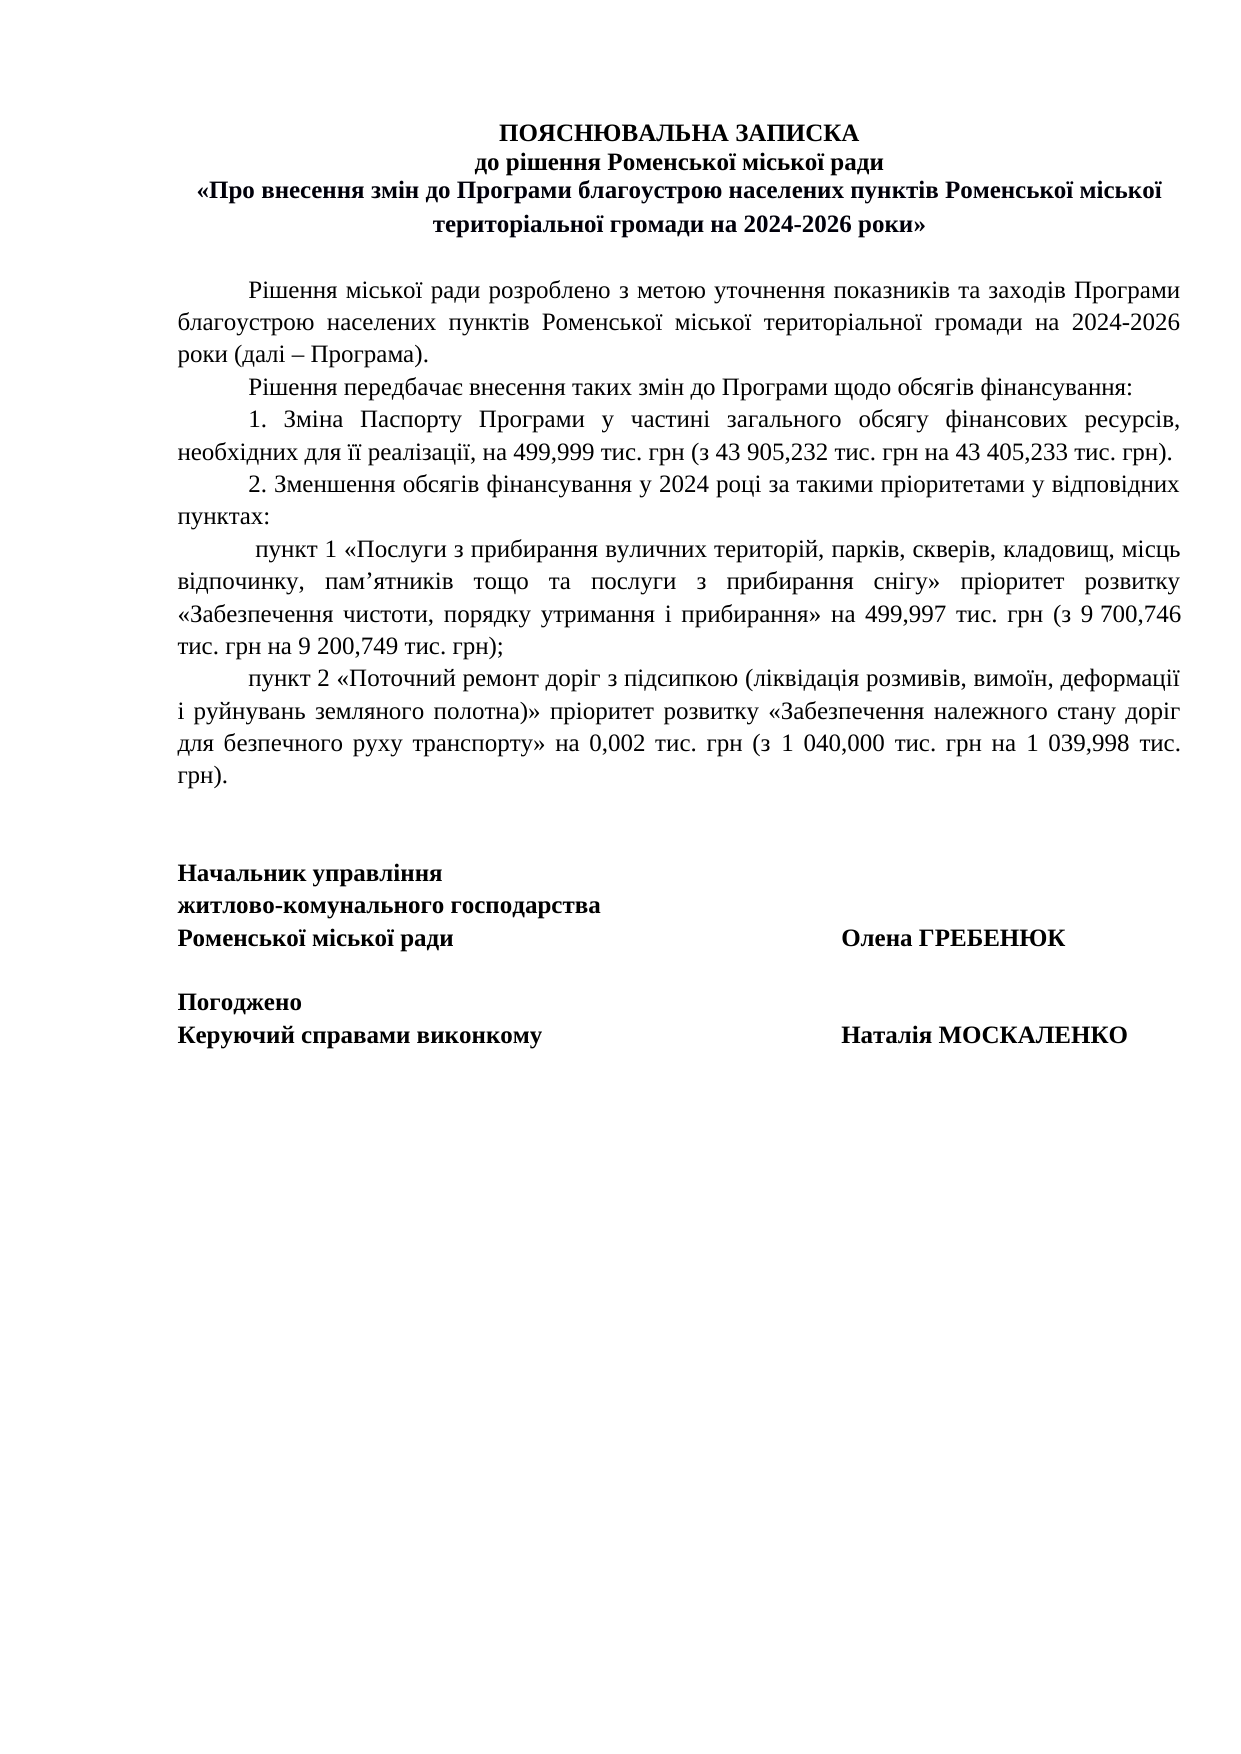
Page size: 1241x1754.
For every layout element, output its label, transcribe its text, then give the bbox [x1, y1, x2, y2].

text 1. Зміна Паспорту Програми у частині загального обсягу фінансових ресурсів, необхідних для її реалізації, на 499,999 тис. грн (з 43 905,232 тис. грн на 43 405,233 тис. грн). [177, 404, 1181, 465]
text Рішення міської ради розроблено з метою уточнення показників та заходів Програми благоустрою населених пунктів Роменської міської територіальної громади на 2024-2026 роки (далі – Програма). [177, 275, 1181, 368]
text житлово-комунального господарства [177, 890, 1181, 919]
text пункт 1 «Послуги з прибирання вуличних територій, парків, скверів, кладовищ, місць відпочинку, пам’ятників тощо та послуги з прибирання снігу» пріоритет розвитку «Забезпечення чистоти, порядку утримання і прибирання» на 499,997 тис. грн (з 9 700,746 тис. грн на 9 200,749 тис. грн); [177, 534, 1181, 660]
text Керуючий справами виконкому Наталія МОСКАЛЕНКО [177, 1020, 1181, 1048]
text «Про внесення змін до Програми благоустрою населених пунктів Роменської міської територіальної громади на 2024-2026 роки» [177, 176, 1181, 237]
text пункт 2 «Поточний ремонт доріг з підсипкою (ліквідація розмивів, вимоїн, деформації і руйнувань земляного полотна)» пріоритет розвитку «Забезпечення належного стану доріг для безпечного руху транспорту» на 0,002 тис. грн (з 1 040,000 тис. грн на 1 039,998 тис. грн). [177, 663, 1181, 789]
text Начальник управління [177, 858, 1181, 887]
text 2. Зменшення обсягів фінансування у 2024 році за такими пріоритетами у відповідних пунктах: [177, 469, 1181, 530]
text Рішення передбачає внесення таких змін до Програми щодо обсягів фінансування: [177, 372, 1181, 401]
text Погоджено [177, 987, 1181, 1016]
text до рішення Роменської міської ради [177, 147, 1181, 176]
text Роменської міської ради Олена ГРЕБЕНЮК [177, 923, 1181, 951]
text ПОЯСНЮВАЛЬНА ЗАПИСКА [177, 118, 1181, 147]
